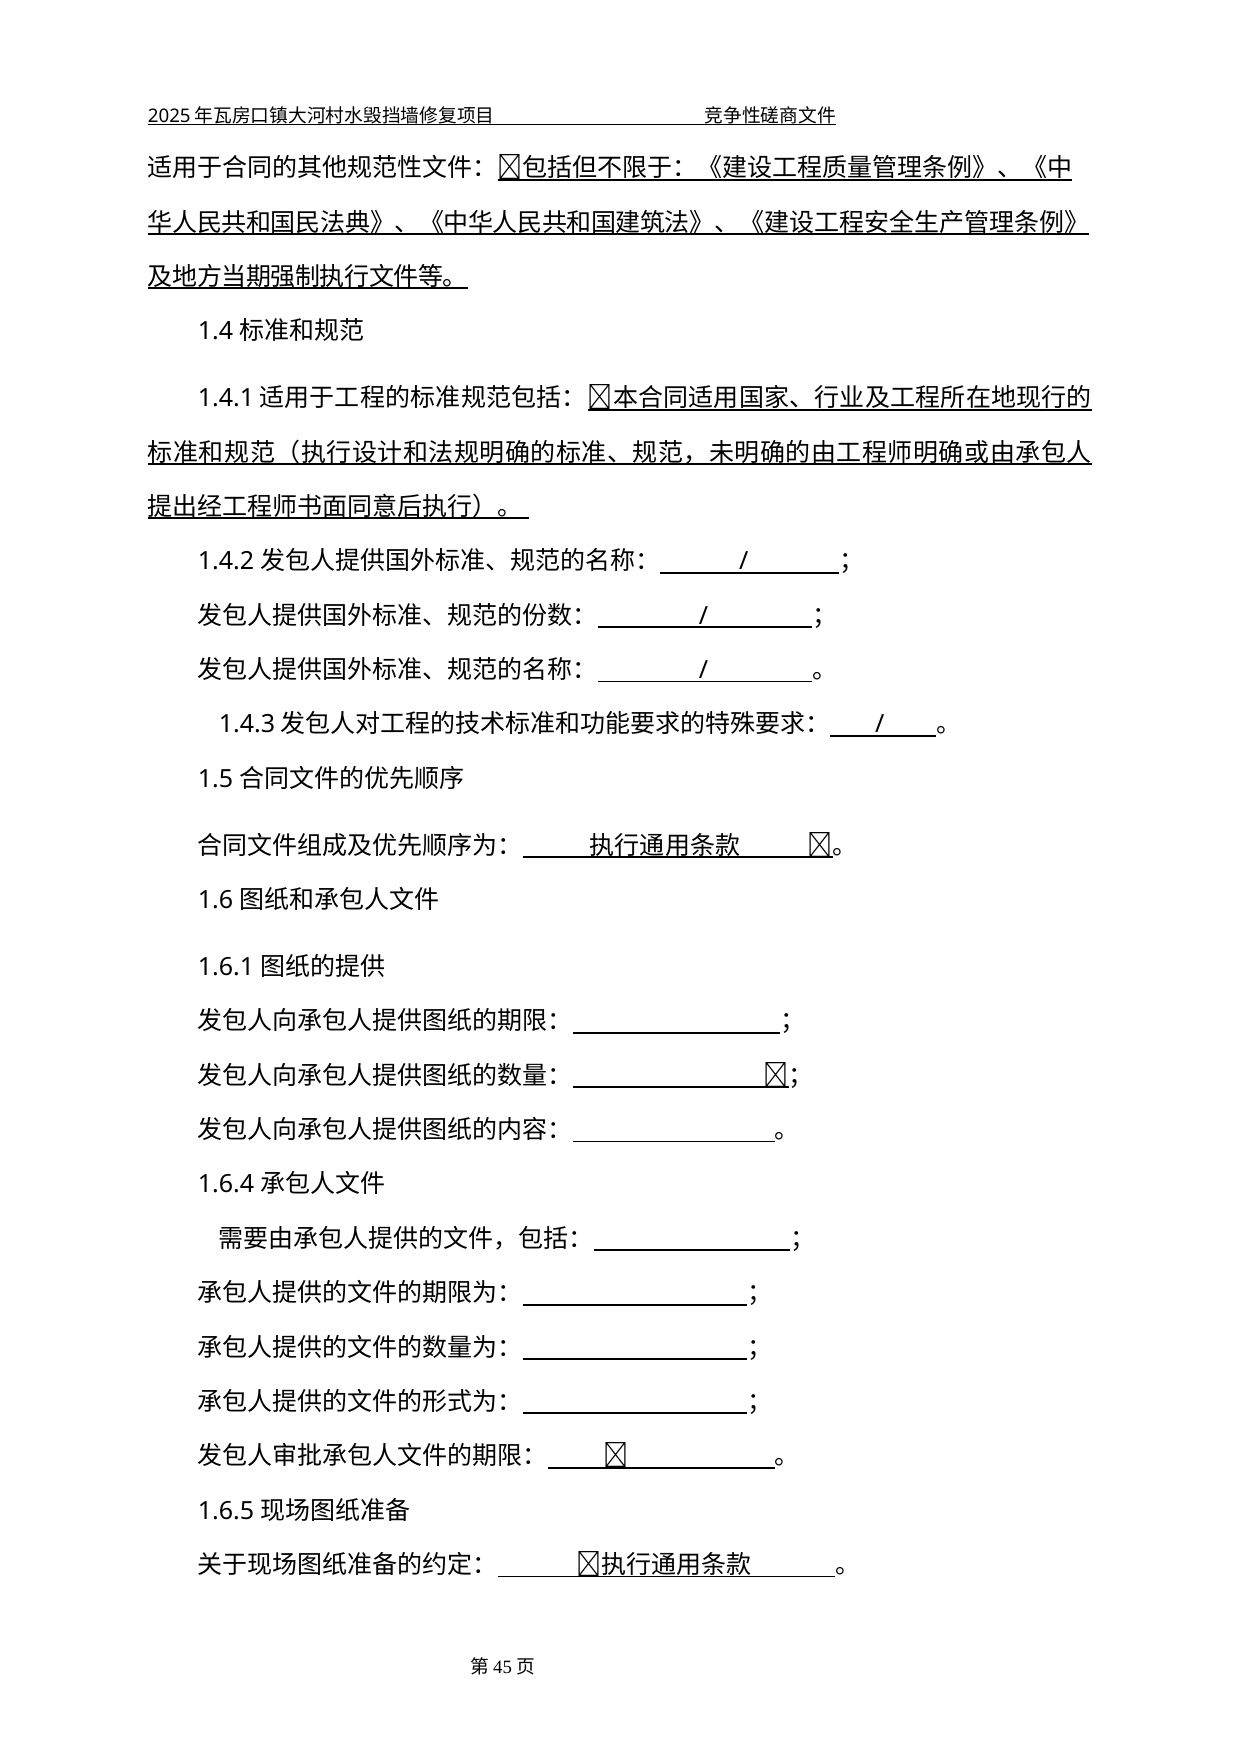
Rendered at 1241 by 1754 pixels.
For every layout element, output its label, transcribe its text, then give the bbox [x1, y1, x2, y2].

text 关于现场图纸准备的约定： 执行通用条款 。 [148, 1544, 1093, 1581]
text 发包人提供国外标准、规范的份数： / ； [148, 595, 1093, 631]
text 1.4.2 发包人提供国外标准、规范的名称： / ； [148, 541, 1093, 577]
text 合同文件组成及优先顺序为： 执行通用条款 。 [148, 825, 1093, 861]
text 承包人提供的文件的数量为： ； [148, 1327, 1093, 1363]
text 承包人提供的文件的形式为： ； [148, 1381, 1093, 1418]
text 1.6.1 图纸的提供 [148, 946, 1093, 983]
text 1.6 图纸和承包人文件 [148, 879, 1093, 916]
text 发包人向承包人提供图纸的期限： ； [148, 1001, 1093, 1037]
text 发包人提供国外标准、规范的名称： / 。 [148, 649, 1093, 686]
text 发包人向承包人提供图纸的内容： 。 [148, 1109, 1093, 1146]
text 1.4.1适用于工程的标准规范包括：本合同适用国家、行业及工程所在地现行的标准和规范（执行设计和法规明确的标准、规范，未明确的由工程师明确或由承包人提出经工程师书面同意后执行）。 [148, 378, 1093, 523]
text 1.5 合同文件的优先顺序 [148, 758, 1093, 794]
text 需要由承包人提供的文件，包括： ； [219, 1218, 1093, 1254]
text 适用于合同的其他规范性文件：包括但不限于：《建设工程质量管理条例》、《中华人民共和国民法典》、《中华人民共和国建筑法》、《建设工程安全生产管理条例》及地方当期强制执行文件等。 [148, 148, 1093, 293]
text 1.4 标准和规范 [148, 311, 1093, 347]
text 1.6.4 承包人文件 [148, 1164, 1093, 1200]
text 发包人审批承包人文件的期限：  。 [148, 1436, 1093, 1472]
text 承包人提供的文件的期限为： ； [148, 1273, 1093, 1309]
text 1.4.3发包人对工程的技术标准和功能要求的特殊要求： / 。 [219, 704, 1093, 740]
text 1.6.5 现场图纸准备 [148, 1490, 1093, 1526]
text 发包人向承包人提供图纸的数量： ； [148, 1055, 1093, 1091]
